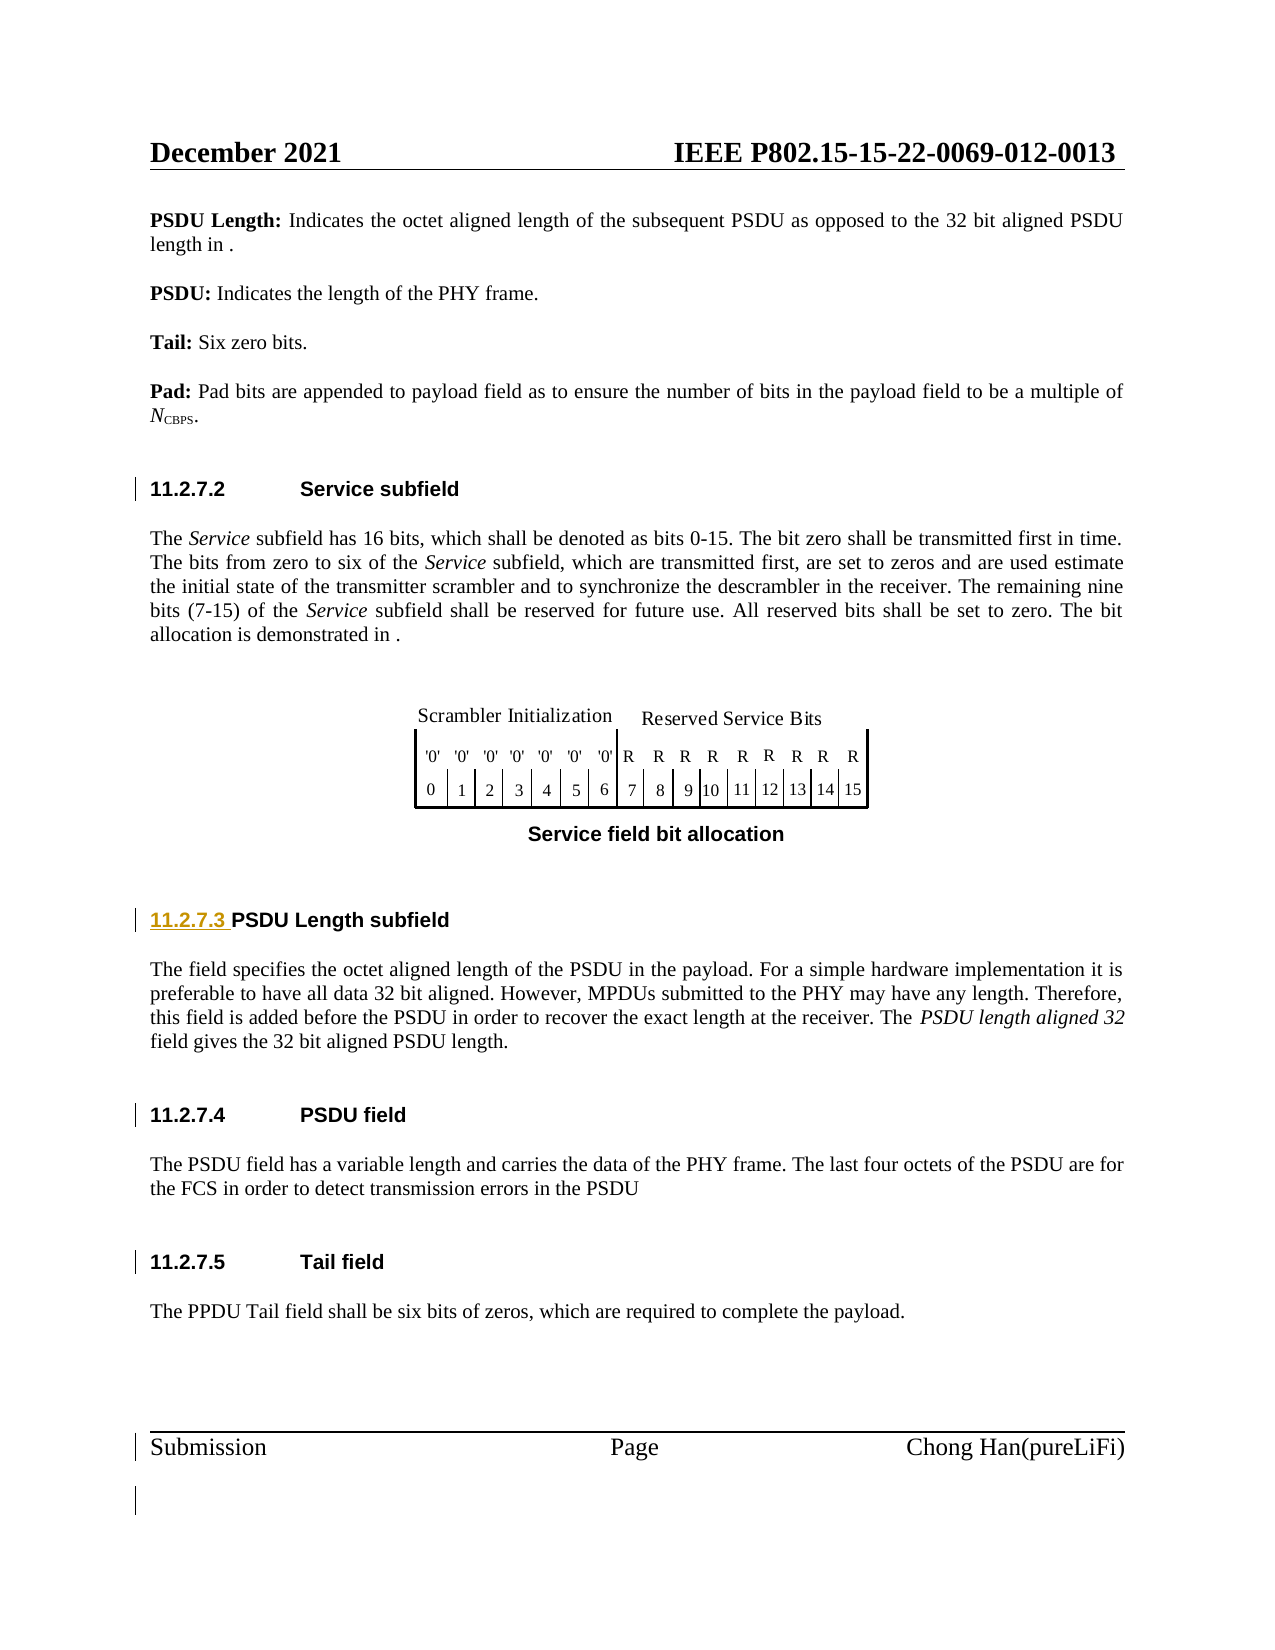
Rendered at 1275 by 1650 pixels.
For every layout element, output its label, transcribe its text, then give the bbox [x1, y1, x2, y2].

text Service field bit allocation [187, 821, 1125, 845]
text PSDU: Indicates the length of the PHY frame. [150, 281, 1125, 305]
list PSDU Length subfield [150, 908, 1125, 932]
list PSDU field [150, 1103, 1125, 1127]
text The PSDU field has a variable length and carries the data of the PHY frame. The last four octets of the PSDU are for the FCS in order to detect transmission errors in the PSDU [150, 1152, 1125, 1200]
text Pad: Pad bits are appended to payload field as to ensure the number of bits in the payload field to be a multiple of NCBPS. [150, 379, 1125, 427]
text The field specifies the octet aligned length of the PSDU in the payload. For a simple hardware implementation it is preferable to have all data 32 bit aligned. However, MPDUs submitted to the PHY may have any length. Therefore, this field is added before the PSDU in order to recover the exact length at the receiver. The PSDU length aligned 32 field gives the 32 bit aligned PSDU length. [150, 957, 1125, 1053]
text The PPDU Tail field shall be six bits of zeros, which are required to complete the payload. [150, 1299, 1125, 1323]
text PSDU Length: Indicates the octet aligned length of the subsequent PSDU as opposed to the 32 bit aligned PSDU length in 11.2.5.1. [150, 208, 1125, 256]
list Tail field [150, 1250, 1125, 1274]
text Tail: Six zero bits. [150, 330, 1125, 354]
text The Service subfield has 16 bits, which shall be denoted as bits 0-15. The bit zero shall be transmitted first in time. The bits from zero to six of the Service subfield, which are transmitted first, are set to zeros and are used estimate the initial state of the transmitter scrambler and to synchronize the descrambler in the receiver. The remaining nine bits (7-15) of the Service subfield shall be reserved for future use. All reserved bits shall be set to zero. The bit allocation is demonstrated in Figure 84. [150, 526, 1125, 646]
list Service subfield [150, 477, 1125, 501]
